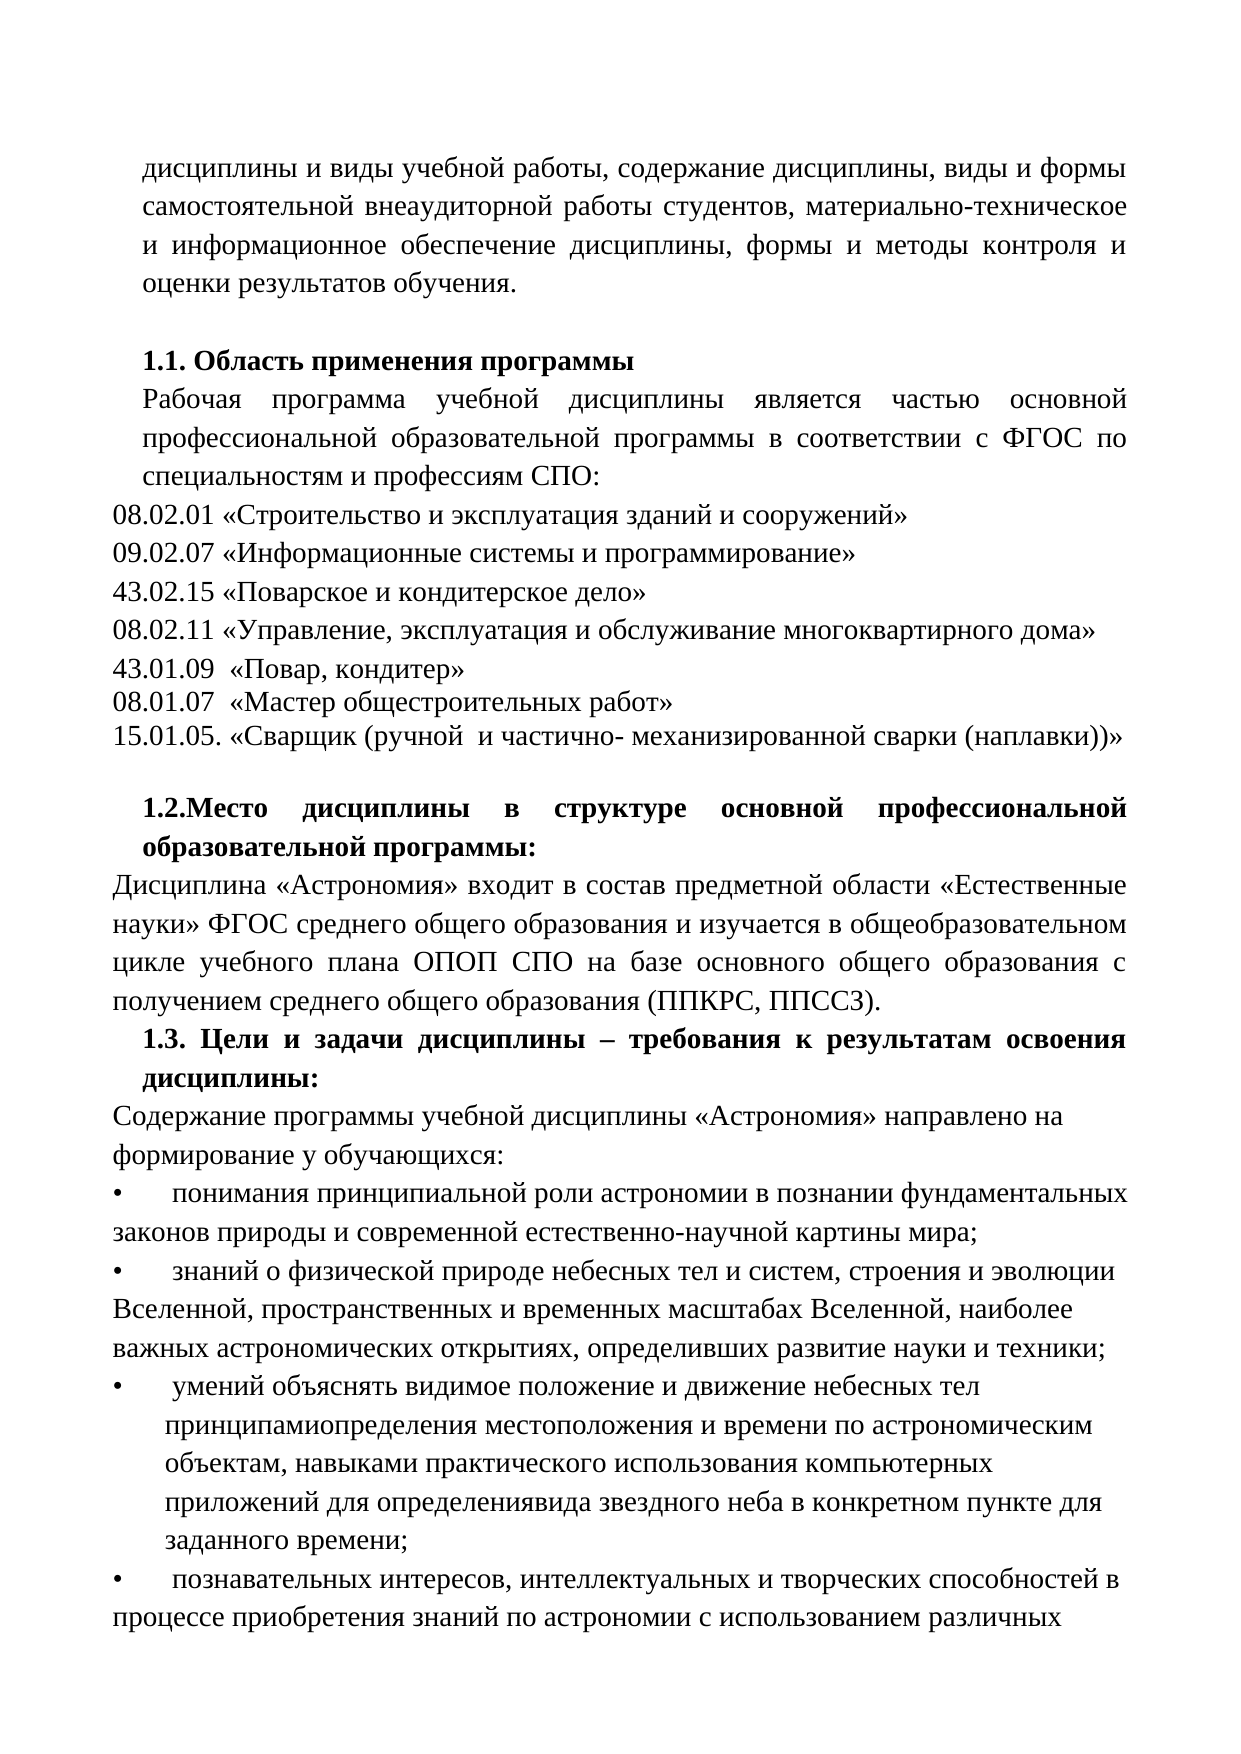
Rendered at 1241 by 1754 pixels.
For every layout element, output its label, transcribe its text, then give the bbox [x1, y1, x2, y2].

text • знаний о физической природе небесных тел и систем, строения и эволюции [112, 1253, 1131, 1286]
text важных астрономических открытиях, определивших развитие науки и техники; [112, 1330, 1131, 1363]
text 15.01.05. «Сварщик (ручной и частично- механизированной сварки (наплавки))» [112, 718, 1128, 752]
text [142, 150, 1128, 299]
text Вселенной, пространственных и временных масштабах Вселенной, наиболее [112, 1291, 1131, 1325]
text Содержание программы учебной дисциплины «Астрономия» направлено на формирование у обучающихся: [112, 1098, 1131, 1171]
text • умений объяснять видимое положение и движение небесных тел принципамиопределения местоположения и времени по астрономическим объектам, навыками практического использования компьютерных приложений для определениявида звездного неба в конкретном пункте для заданного времени; [112, 1368, 1131, 1556]
text 43.01.09 «Повар, кондитер» [112, 651, 1128, 684]
text 08.02.11 «Управление, эксплуатация и обслуживание многоквартирного дома» [112, 612, 1128, 646]
text законов природы и современной естественно-научной картины мира; [112, 1214, 1131, 1248]
text 09.02.07 «Информационные системы и программирование» [112, 535, 1128, 569]
text Дисциплина «Астрономия» входит в состав предметной области «Естественные науки» ФГОС среднего общего образования и изучается в общеобразовательном цикле учебного плана ОПОП СПО на базе основного общего образования с получением среднего общего образования (ППКРС, ППССЗ). [112, 867, 1128, 1016]
text Рабочая программа учебной дисциплины является частью основной профессиональной образовательной программы в соответствии с ФГОС по специальностям и профессиям СПО: [142, 381, 1128, 492]
text процессе приобретения знаний по астрономии с использованием различных [112, 1599, 1131, 1633]
text 1.1. Область применения программы [142, 343, 1128, 376]
text • понимания принципиальной роли астрономии в познании фундаментальных [112, 1176, 1131, 1209]
text • познавательных интересов, интеллектуальных и творческих способностей в [112, 1561, 1131, 1594]
text 08.01.07 «Мастер общестроительных работ» [112, 684, 1128, 718]
text 43.02.15 «Поварское и кондитерское дело» [112, 574, 1128, 607]
text 08.02.01 «Строительство и эксплуатация зданий и сооружений» [112, 497, 1128, 530]
text 1.2.Место дисциплины в структуре основной профессиональной образовательной программы: [142, 790, 1128, 862]
text 1.3. Цели и задачи дисциплины – требования к результатам освоения дисциплины: [142, 1021, 1128, 1093]
